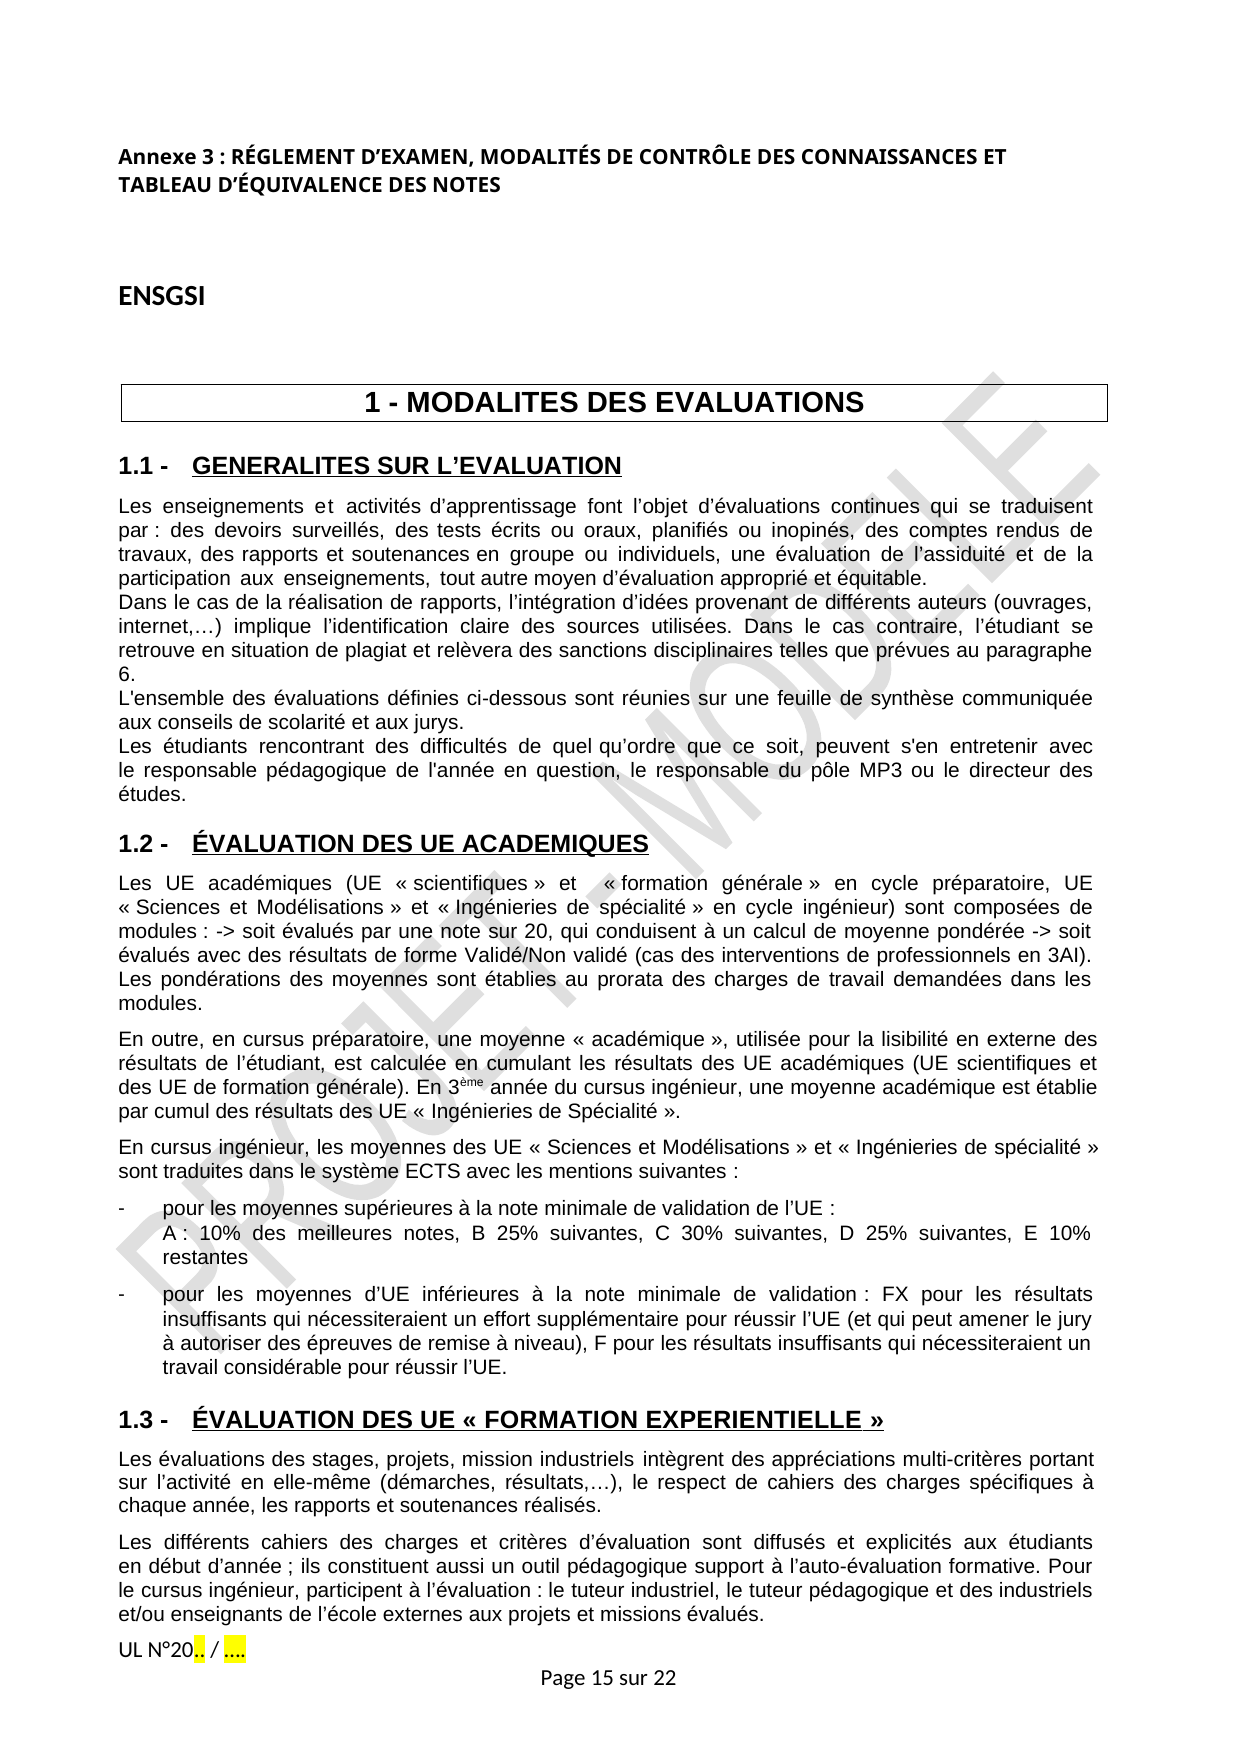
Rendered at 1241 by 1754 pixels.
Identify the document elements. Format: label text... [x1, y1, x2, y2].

text Annexe 3 : RÉGLEMENT D’EXAMEN, MODALITÉS DE CONTRÔLE DES CONNAISSANCES ET TABLEAU D’ÉQUIVALENCE DES NOTES [118, 142, 1098, 199]
text 1.3 - ÉVALUATION DES UE « FORMATION EXPERIENTIELLE » [118, 1405, 1098, 1434]
text Les évaluations des stages, projets, mission industriels intègrent des appréciations multi-critères portant sur l’activité en elle-même (démarches, résultats,…), le respect de cahiers des charges spécifiques à chaque année, les rapports et soutenances réalisés. [118, 1448, 1094, 1517]
text A : 10% des meilleures notes, B 25% suivantes, C 30% suivantes, D 25% suivantes, E 10% restantes [162, 1221, 1093, 1269]
text Dans le cas de la réalisation de rapports, l’intégration d’idées provenant de différents auteurs (ouvrages, internet,…) implique l’identification claire des sources utilisées. Dans le cas contraire, l’étudiant se retrouve en situation de plagiat et relèvera des sanctions disciplinaires telles que prévues au paragraphe 6. [118, 590, 1093, 686]
list pour les moyennes d’UE inférieures à la note minimale de validation : FX pour les résultats insuffisants qui nécessiteraient un effort supplémentaire pour réussir l’UE (et qui peut amener le jury à autoriser des épreuves de remise à niveau), F pour les résultats insuffisants qui nécessiteraient un travail considérable pour réussir l’UE. [118, 1281, 1093, 1379]
text 1.1 - GENERALITES SUR L’EVALUATION [118, 451, 1098, 479]
text 1 - MODALITES DES EVALUATIONS [122, 385, 1107, 421]
text Les UE académiques (UE « scientifiques » et « formation générale » en cycle préparatoire, UE « Sciences et Modélisations » et « Ingénieries de spécialité » en cycle ingénieur) sont composées de modules : -> soit évalués par une note sur 20, qui conduisent à un calcul de moyenne pondérée -> soit évalués avec des résultats de forme Validé/Non validé (cas des interventions de professionnels en 3AI). Les pondérations des moyennes sont établies au prorata des charges de travail demandées dans les modules. [118, 871, 1093, 1014]
text L'ensemble des évaluations définies ci-dessous sont réunies sur une feuille de synthèse communiquée aux conseils de scolarité et aux jurys. [118, 686, 1093, 733]
text Les étudiants rencontrant des difficultés de quel qu’ordre que ce soit, peuvent s'en entretenir avec le responsable pédagogique de l'année en question, le responsable du pôle MP3 ou le directeur des études. [118, 733, 1093, 805]
list En outre, en cursus préparatoire, une moyenne « académique », utilisée pour la lisibilité en externe des résultats de l’étudiant, est calculée en cumulant les résultats des UE académiques (UE scientifiques et des UE de formation générale). En 3ème année du cursus ingénieur, une moyenne académique est établie par cumul des résultats des UE « Ingénieries de Spécialité ». [118, 1027, 1098, 1123]
text En cursus ingénieur, les moyennes des UE « Sciences et Modélisations » et « Ingénieries de spécialité » sont traduites dans le système ECTS avec les mentions suivantes : [118, 1135, 1098, 1183]
text 1.2 - ÉVALUATION DES UE ACADEMIQUES [118, 829, 1098, 858]
text Les enseignements et activités d’apprentissage font l’objet d’évaluations continues qui se traduisent par : des devoirs surveillés, des tests écrits ou oraux, planifiés ou inopinés, des comptes rendus de travaux, des rapports et soutenances en groupe ou individuels, une évaluation de l’assiduité et de la participation aux enseignements, tout autre moyen d’évaluation approprié et équitable. [118, 494, 1093, 590]
list pour les moyennes supérieures à la note minimale de validation de l’UE : [118, 1196, 1093, 1221]
text ENSGSI [118, 277, 1098, 313]
text Les différents cahiers des charges et critères d’évaluation sont diffusés et explicités aux étudiants en début d’année ; ils constituent aussi un outil pédagogique support à l’auto-évaluation formative. Pour le cursus ingénieur, participent à l’évaluation : le tuteur industriel, le tuteur pédagogique et des industriels et/ou enseignants de l’école externes aux projets et missions évalués. [118, 1529, 1093, 1625]
